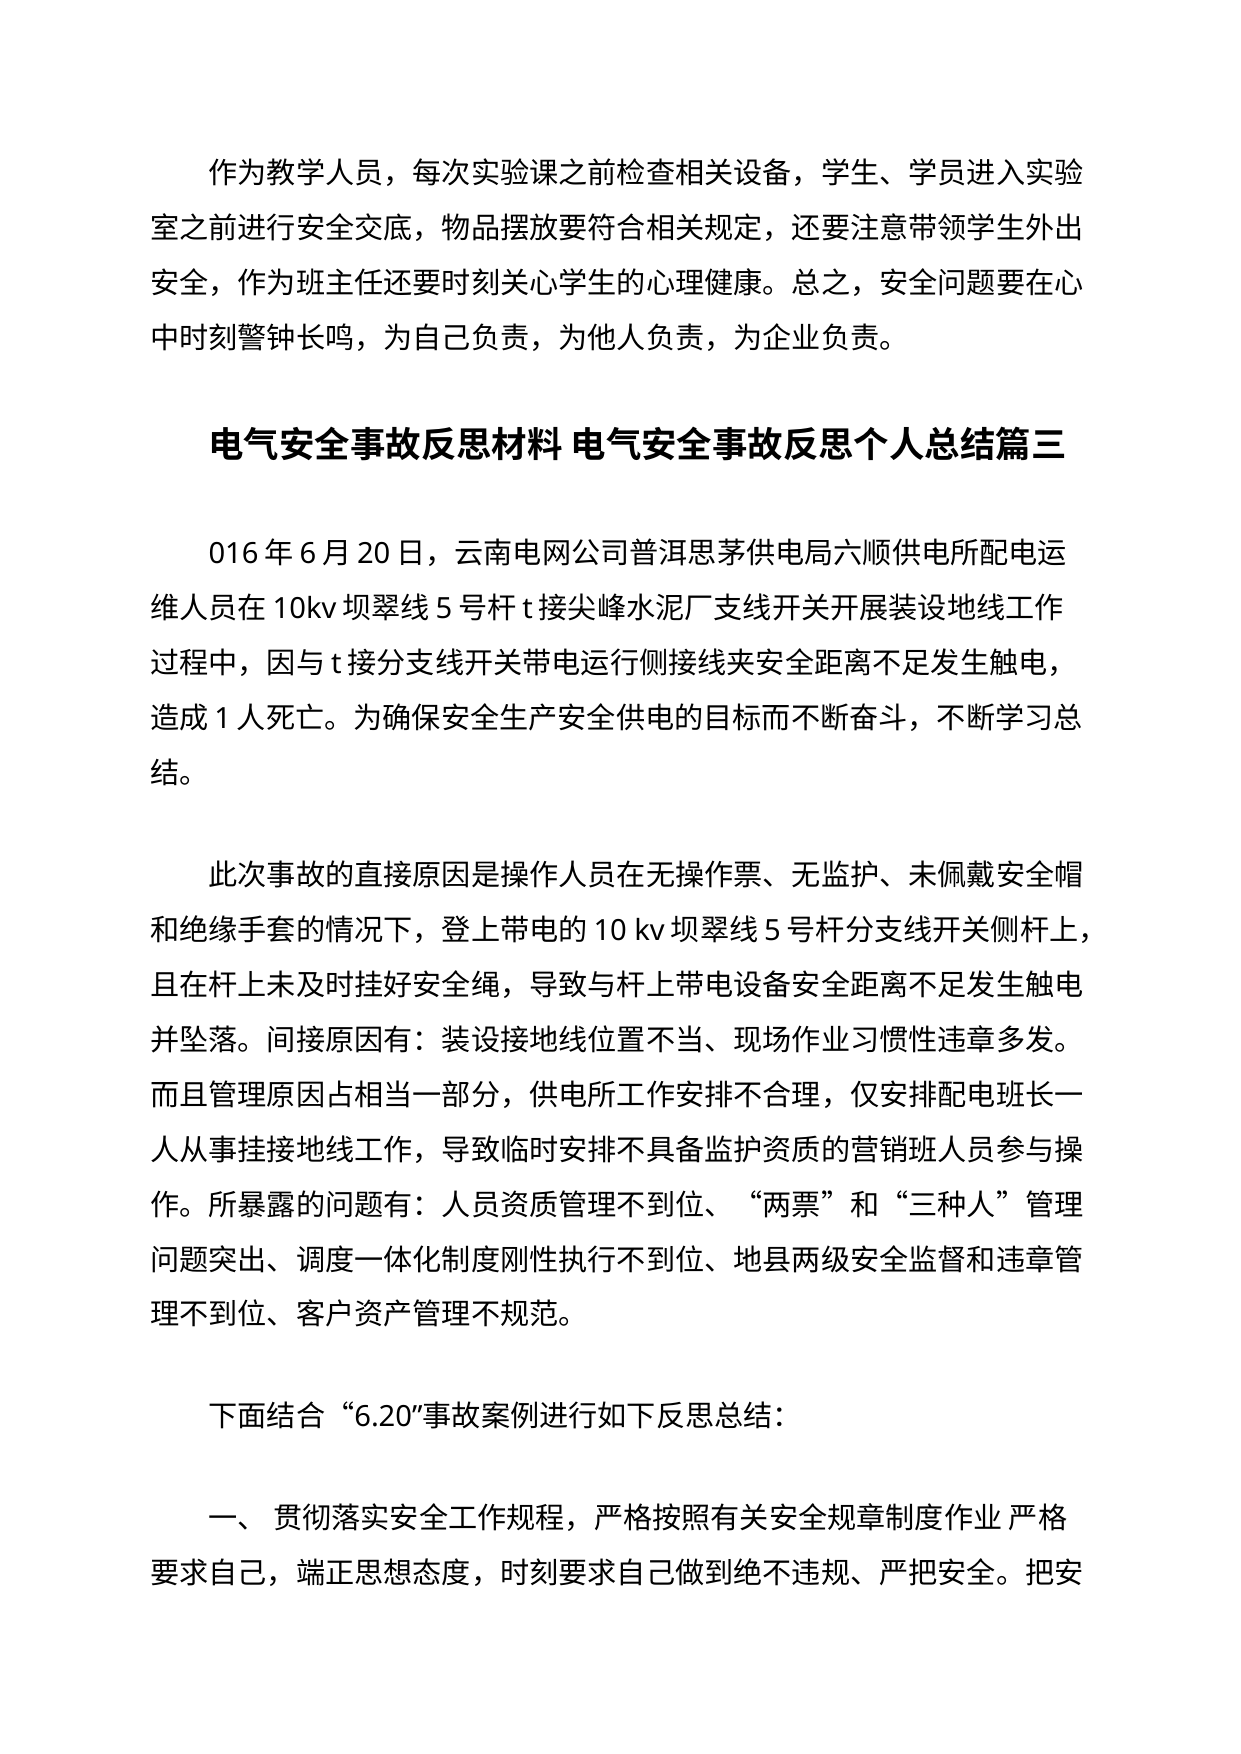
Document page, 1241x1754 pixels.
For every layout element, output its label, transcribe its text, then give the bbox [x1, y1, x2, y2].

text 下面结合“6.20”事故案例进行如下反思总结： [150, 1393, 1090, 1435]
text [150, 1495, 1090, 1592]
text 016年6月20日，云南电网公司普洱思茅供电局六顺供电所配电运维人员在10kv坝翠线5号杆t接尖峰水泥厂支线开关开展装设地线工作过程中，因与t接分支线开关带电运行侧接线夹安全距离不足发生触电，造成1人死亡。为确保安全生产安全供电的目标而不断奋斗，不断学习总结。 [150, 530, 1090, 792]
text 作为教学人员，每次实验课之前检查相关设备，学生、学员进入实验室之前进行安全交底，物品摆放要符合相关规定，还要注意带领学生外出安全，作为班主任还要时刻关心学生的心理健康。总之，安全问题要在心中时刻警钟长鸣，为自己负责，为他人负责，为企业负责。 [150, 150, 1090, 357]
text 此次事故的直接原因是操作人员在无操作票、无监护、未佩戴安全帽和绝缘手套的情况下，登上带电的10 kv坝翠线5号杆分支线开关侧杆上，且在杆上未及时挂好安全绳，导致与杆上带电设备安全距离不足发生触电并坠落。间接原因有：装设接地线位置不当、现场作业习惯性违章多发。而且管理原因占相当一部分，供电所工作安排不合理，仅安排配电班长一人从事挂接地线工作，导致临时安排不具备监护资质的营销班人员参与操作。所暴露的问题有：人员资质管理不到位、“两票”和“三种人”管理问题突出、调度一体化制度刚性执行不到位、地县两级安全监督和违章管理不到位、客户资产管理不规范。 [150, 852, 1090, 1333]
text 电气安全事故反思材料 电气安全事故反思个人总结篇三 [150, 416, 1090, 468]
